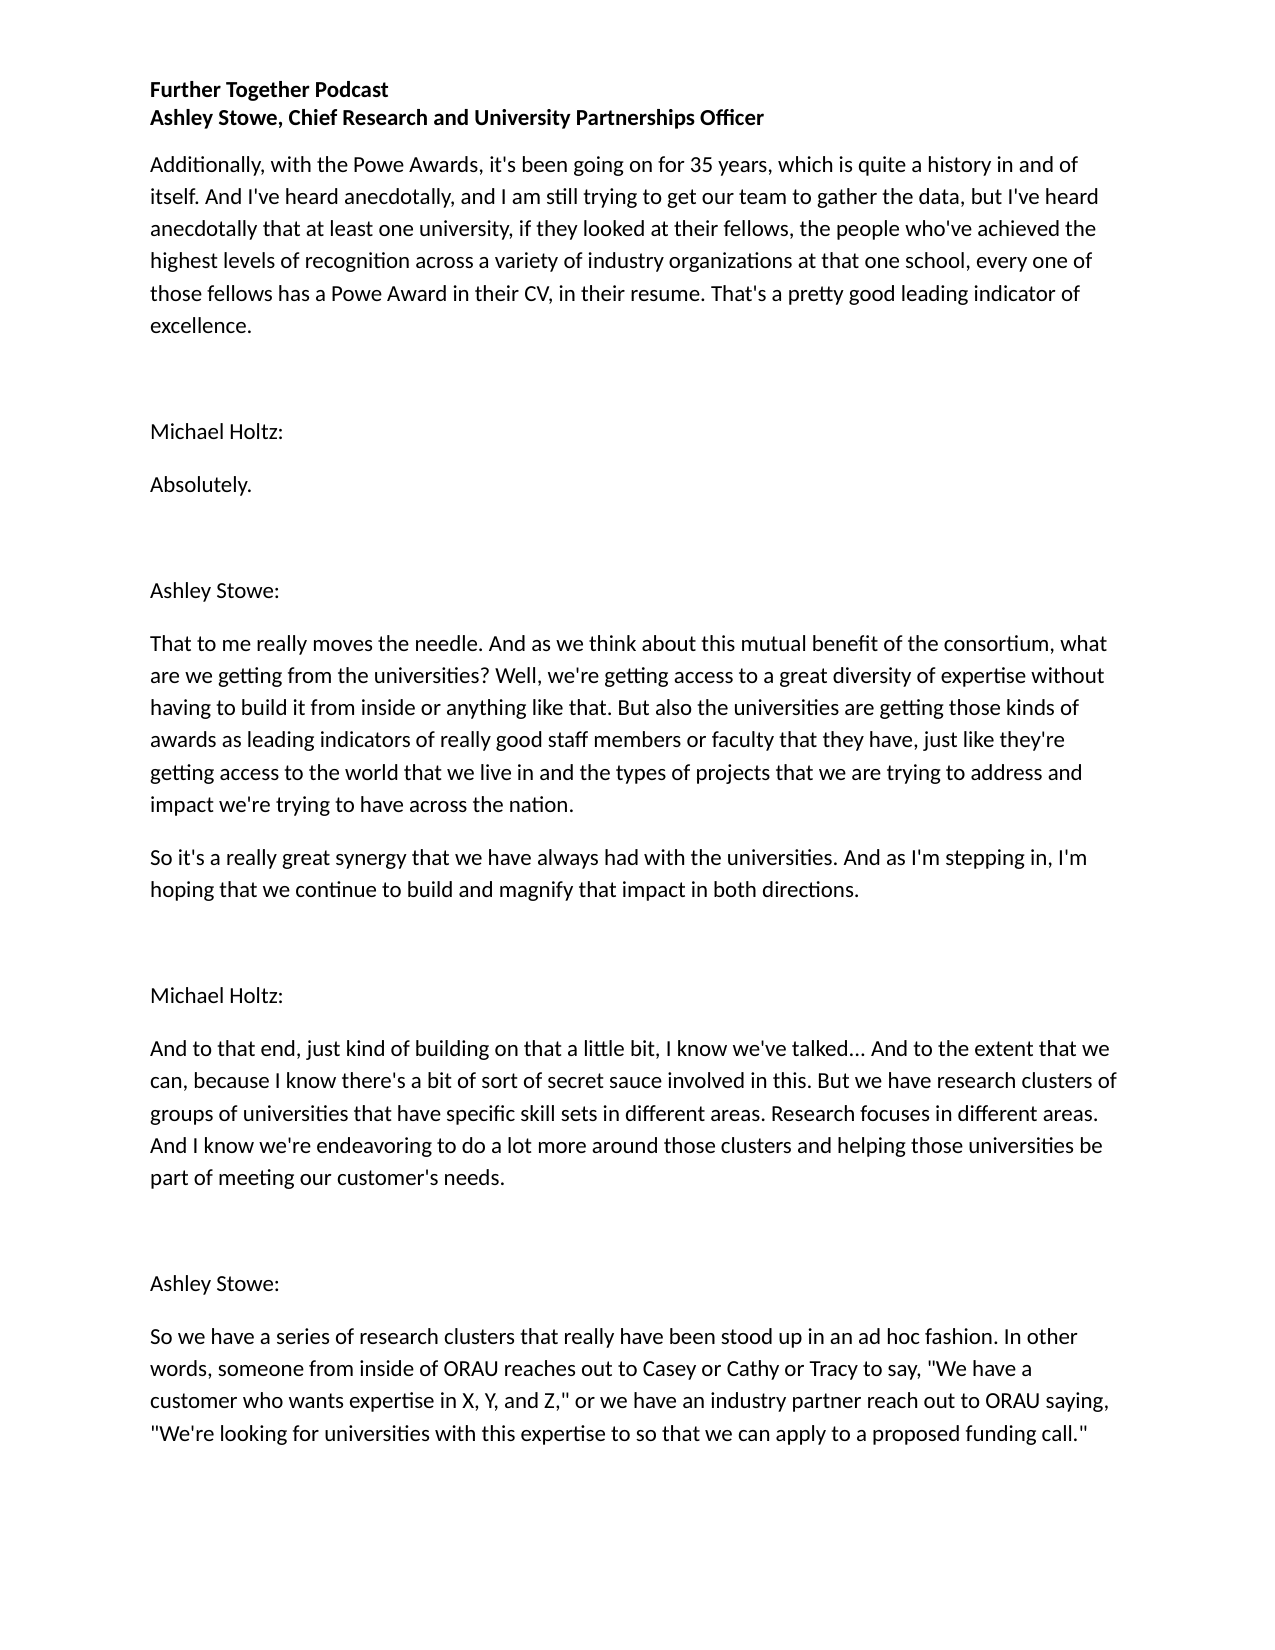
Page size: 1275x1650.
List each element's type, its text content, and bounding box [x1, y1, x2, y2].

text That to me really moves the needle. And as we think about this mutual benefit of the consortium, what are we getting from the universities? Well, we're getting access to a great diversity of expertise without having to build it from inside or anything like that. But also the universities are getting those kinds of awards as leading indicators of really good staff members or faculty that they have, just like they're getting access to the world that we live in and the types of projects that we are trying to address and impact we're trying to have across the nation. [150, 629, 1125, 818]
text Ashley Stowe: [150, 1269, 1125, 1297]
text Michael Holtz: [150, 981, 1125, 1009]
text So it's a really great synergy that we have always had with the universities. And as I'm stepping in, I'm hoping that we continue to build and magnify that impact in both directions. [150, 843, 1125, 903]
text And to that end, just kind of building on that a little bit, I know we've talked... And to the extent that we can, because I know there's a bit of sort of secret sauce involved in this. But we have research clusters of groups of universities that have specific skill sets in different areas. Research focuses in different areas. And I know we're endeavoring to do a lot more around those clusters and helping those universities be part of meeting our customer's needs. [150, 1034, 1125, 1191]
text Ashley Stowe: [150, 576, 1125, 604]
text Additionally, with the Powe Awards, it's been going on for 35 years, which is quite a history in and of itself. And I've heard anecdotally, and I am still trying to get our team to gather the data, but I've heard anecdotally that at least one university, if they looked at their fellows, the people who've achieved the highest levels of recognition across a variety of industry organizations at that one school, every one of those fellows has a Powe Award in their CV, in their resume. That's a pretty good leading indicator of excellence. [150, 150, 1125, 339]
text Absolutely. [150, 470, 1125, 498]
text Michael Holtz: [150, 417, 1125, 445]
text So we have a series of research clusters that really have been stood up in an ad hoc fashion. In other words, someone from inside of ORAU reaches out to Casey or Cathy or Tracy to say, "We have a customer who wants expertise in X, Y, and Z," or we have an industry partner reach out to ORAU saying, "We're looking for universities with this expertise to so that we can apply to a proposed funding call." [150, 1322, 1125, 1447]
